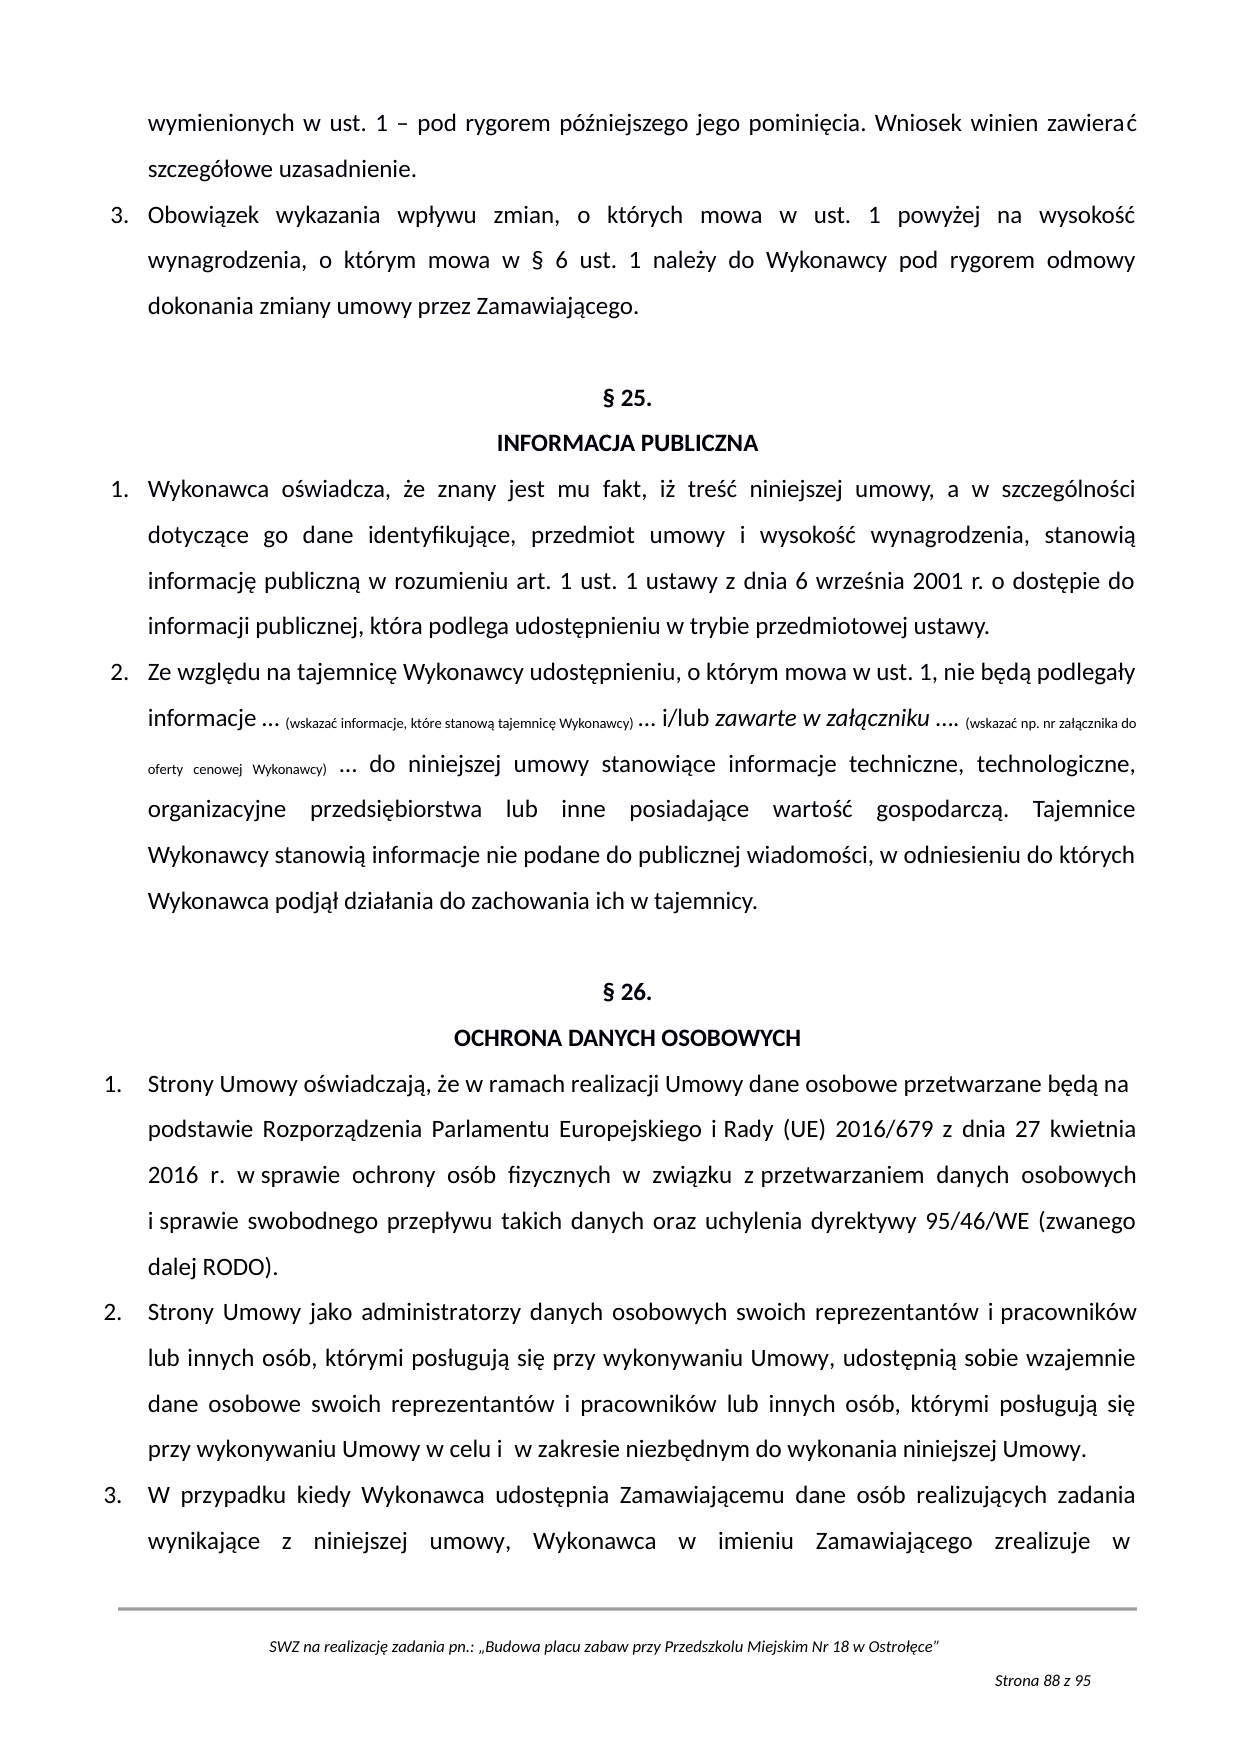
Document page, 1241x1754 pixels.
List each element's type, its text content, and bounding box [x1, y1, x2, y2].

list Obowiązek wykazania wpływu zmian, o których mowa w ust. 1 powyżej na wysokość wynagrodzenia, o którym mowa w § 6 ust. 1 należy do Wykonawcy pod rygorem odmowy dokonania zmiany umowy przez Zamawiającego. [110, 199, 1137, 321]
list Strony Umowy jako administratorzy danych osobowych swoich reprezentantów i pracowników lub innych osób, którymi posługują się przy wykonywaniu Umowy, udostępnią sobie wzajemnie dane osobowe swoich reprezentantów i pracowników lub innych osób, którymi posługują się przy wykonywaniu Umowy w celu i w zakresie niezbędnym do wykonania niniejszej Umowy. [103, 1296, 1137, 1464]
text § 25. [118, 382, 1137, 412]
list Ze względu na tajemnicę Wykonawcy udostępnieniu, o którym mowa w ust. 1, nie będą podlegały informacje … (wskazać informacje, które stanową tajemnicę Wykonawcy) ... i/lub zawarte w załączniku …. (wskazać np. nr załącznika do oferty cenowej Wykonawcy) … do niniejszej umowy stanowiące informacje techniczne, technologiczne, organizacyjne przedsiębiorstwa lub inne posiadające wartość gospodarczą. Tajemnice Wykonawcy stanowią informacje nie podane do publicznej wiadomości, w odniesieniu do których Wykonawca podjął działania do zachowania ich w tajemnicy. [110, 656, 1137, 915]
text § 26. [118, 976, 1137, 1007]
text OCHRONA DANYCH OSOBOWYCH [118, 1022, 1137, 1053]
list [110, 107, 1137, 184]
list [103, 1479, 1137, 1556]
list Strony Umowy oświadczają, że w ramach realizacji Umowy dane osobowe przetwarzane będą na podstawie Rozporządzenia Parlamentu Europejskiego i Rady (UE) 2016/679 z dnia 27 kwietnia 2016 r. w sprawie ochrony osób fizycznych w związku z przetwarzaniem danych osobowych i sprawie swobodnego przepływu takich danych oraz uchylenia dyrektywy 95/46/WE (zwanego dalej RODO). [103, 1068, 1137, 1281]
text INFORMACJA PUBLICZNA [118, 428, 1137, 458]
list Wykonawca oświadcza, że znany jest mu fakt, iż treść niniejszej umowy, a w szczególności dotyczące go dane identyfikujące, przedmiot umowy i wysokość wynagrodzenia, stanowią informację publiczną w rozumieniu art. 1 ust. 1 ustawy z dnia 6 września 2001 r. o dostępie do informacji publicznej, która podlega udostępnieniu w trybie przedmiotowej ustawy. [110, 473, 1137, 641]
